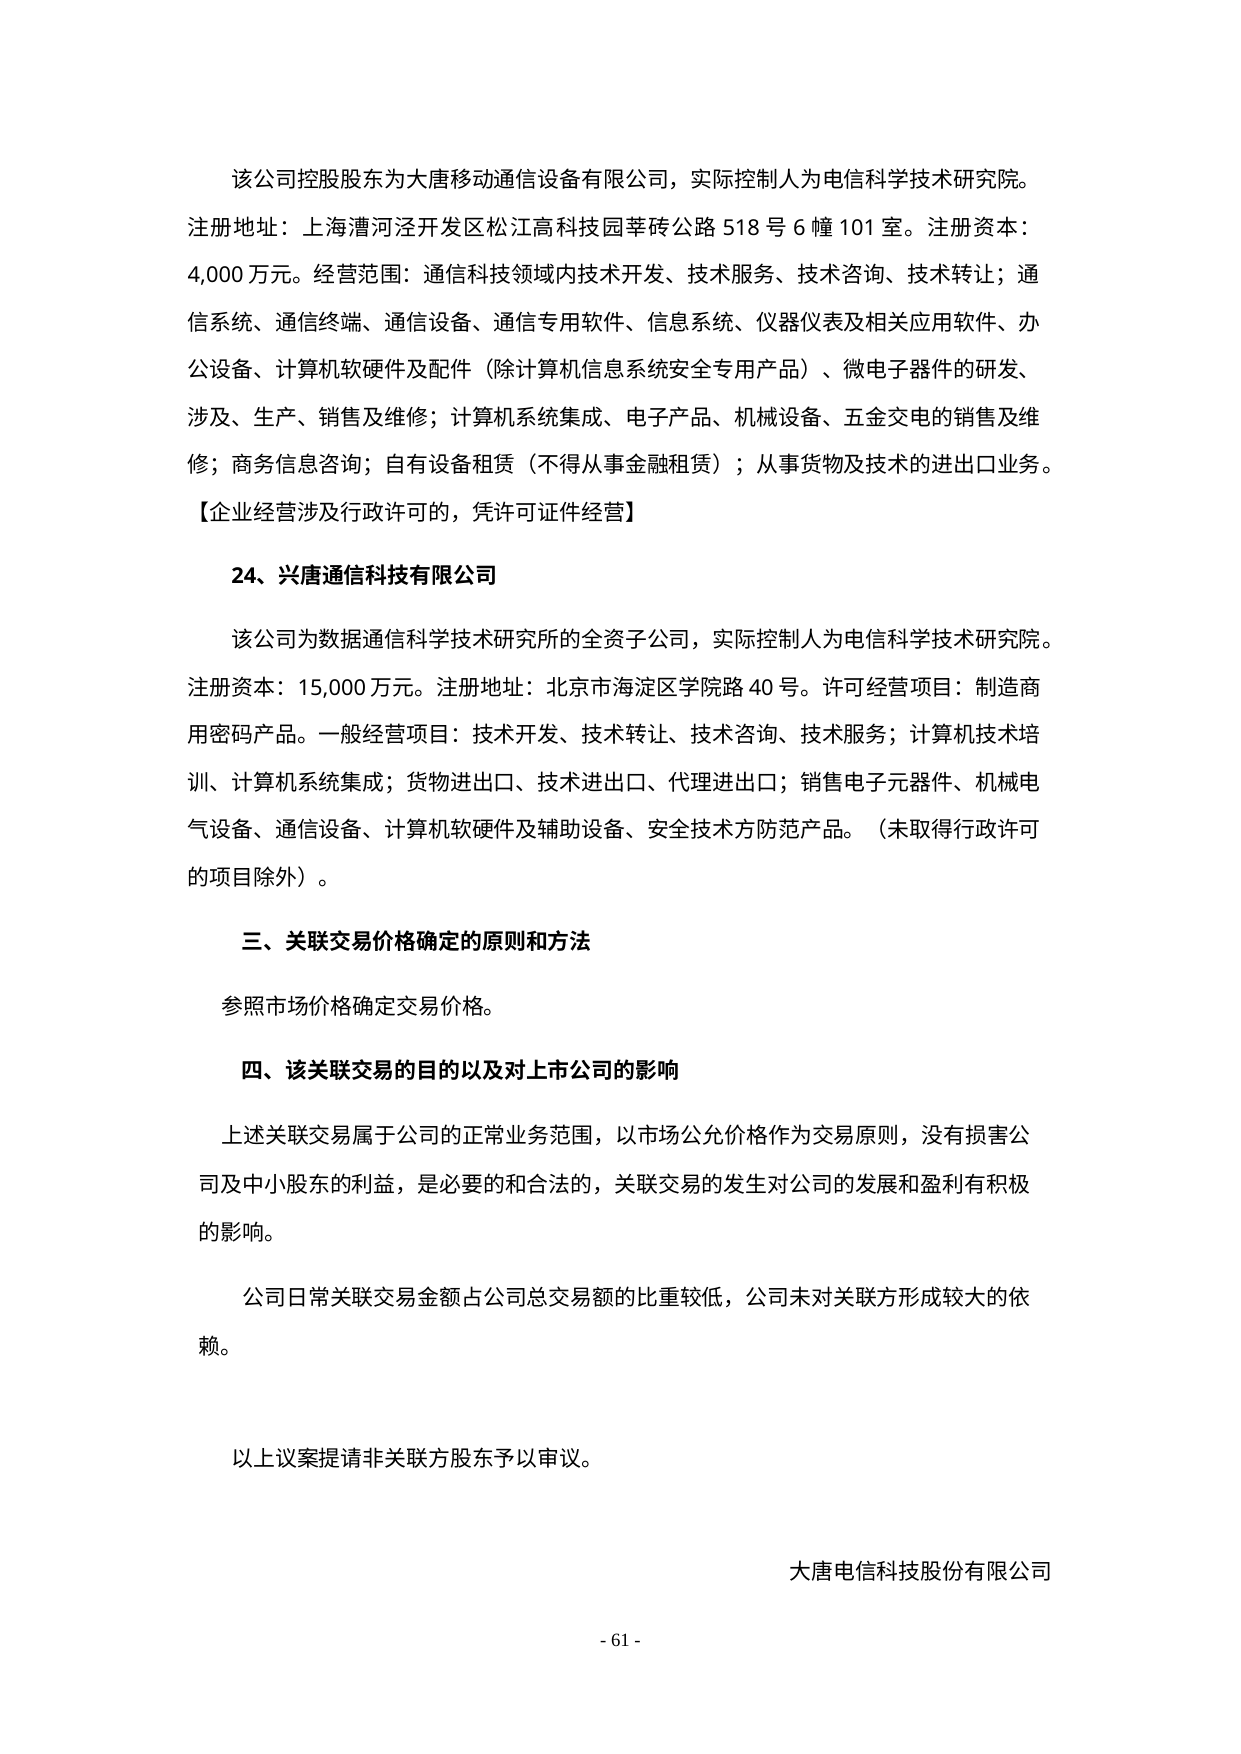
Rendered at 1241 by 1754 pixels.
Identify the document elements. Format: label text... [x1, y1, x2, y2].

text 公司日常关联交易金额占公司总交易额的比重较低，公司未对关联方形成较大的依赖。 [198, 1279, 1042, 1361]
text 该公司为数据通信科学技术研究所的全资子公司，实际控制人为电信科学技术研究院。注册资本：15,000万元。注册地址：北京市海淀区学院路40号。许可经营项目：制造商用密码产品。一般经营项目：技术开发、技术转让、技术咨询、技术服务；计算机技术培训、计算机系统集成；货物进出口、技术进出口、代理进出口；销售电子元器件、机械电气设备、通信设备、计算机软硬件及辅助设备、安全技术方防范产品。（未取得行政许可的项目除外）。 [187, 622, 1042, 892]
text 该公司控股股东为大唐移动通信设备有限公司，实际控制人为电信科学技术研究院。注册地址：上海漕河泾开发区松江高科技园莘砖公路518号6幢101室。注册资本：4,000万元。经营范围：通信科技领域内技术开发、技术服务、技术咨询、技术转让；通信系统、通信终端、通信设备、通信专用软件、信息系统、仪器仪表及相关应用软件、办公设备、计算机软硬件及配件（除计算机信息系统安全专用产品）、微电子器件的研发、涉及、生产、销售及维修；计算机系统集成、电子产品、机械设备、五金交电的销售及维修；商务信息咨询；自有设备租赁（不得从事金融租赁）；从事货物及技术的进出口业务。【企业经营涉及行政许可的，凭许可证件经营】 [187, 162, 1042, 526]
text 参照市场价格确定交易价格。 [198, 988, 1042, 1021]
text 大唐电信科技股份有限公司 [187, 1553, 1053, 1586]
text 24、兴唐通信科技有限公司 [187, 558, 1042, 590]
text 三、关联交易价格确定的原则和方法 [198, 924, 1042, 956]
text 以上议案提请非关联方股东予以审议。 [187, 1440, 1053, 1473]
text 四、该关联交易的目的以及对上市公司的影响 [198, 1053, 1042, 1085]
text 上述关联交易属于公司的正常业务范围，以市场公允价格作为交易原则，没有损害公司及中小股东的利益，是必要的和合法的，关联交易的发生对公司的发展和盈利有积极的影响。 [198, 1117, 1042, 1247]
